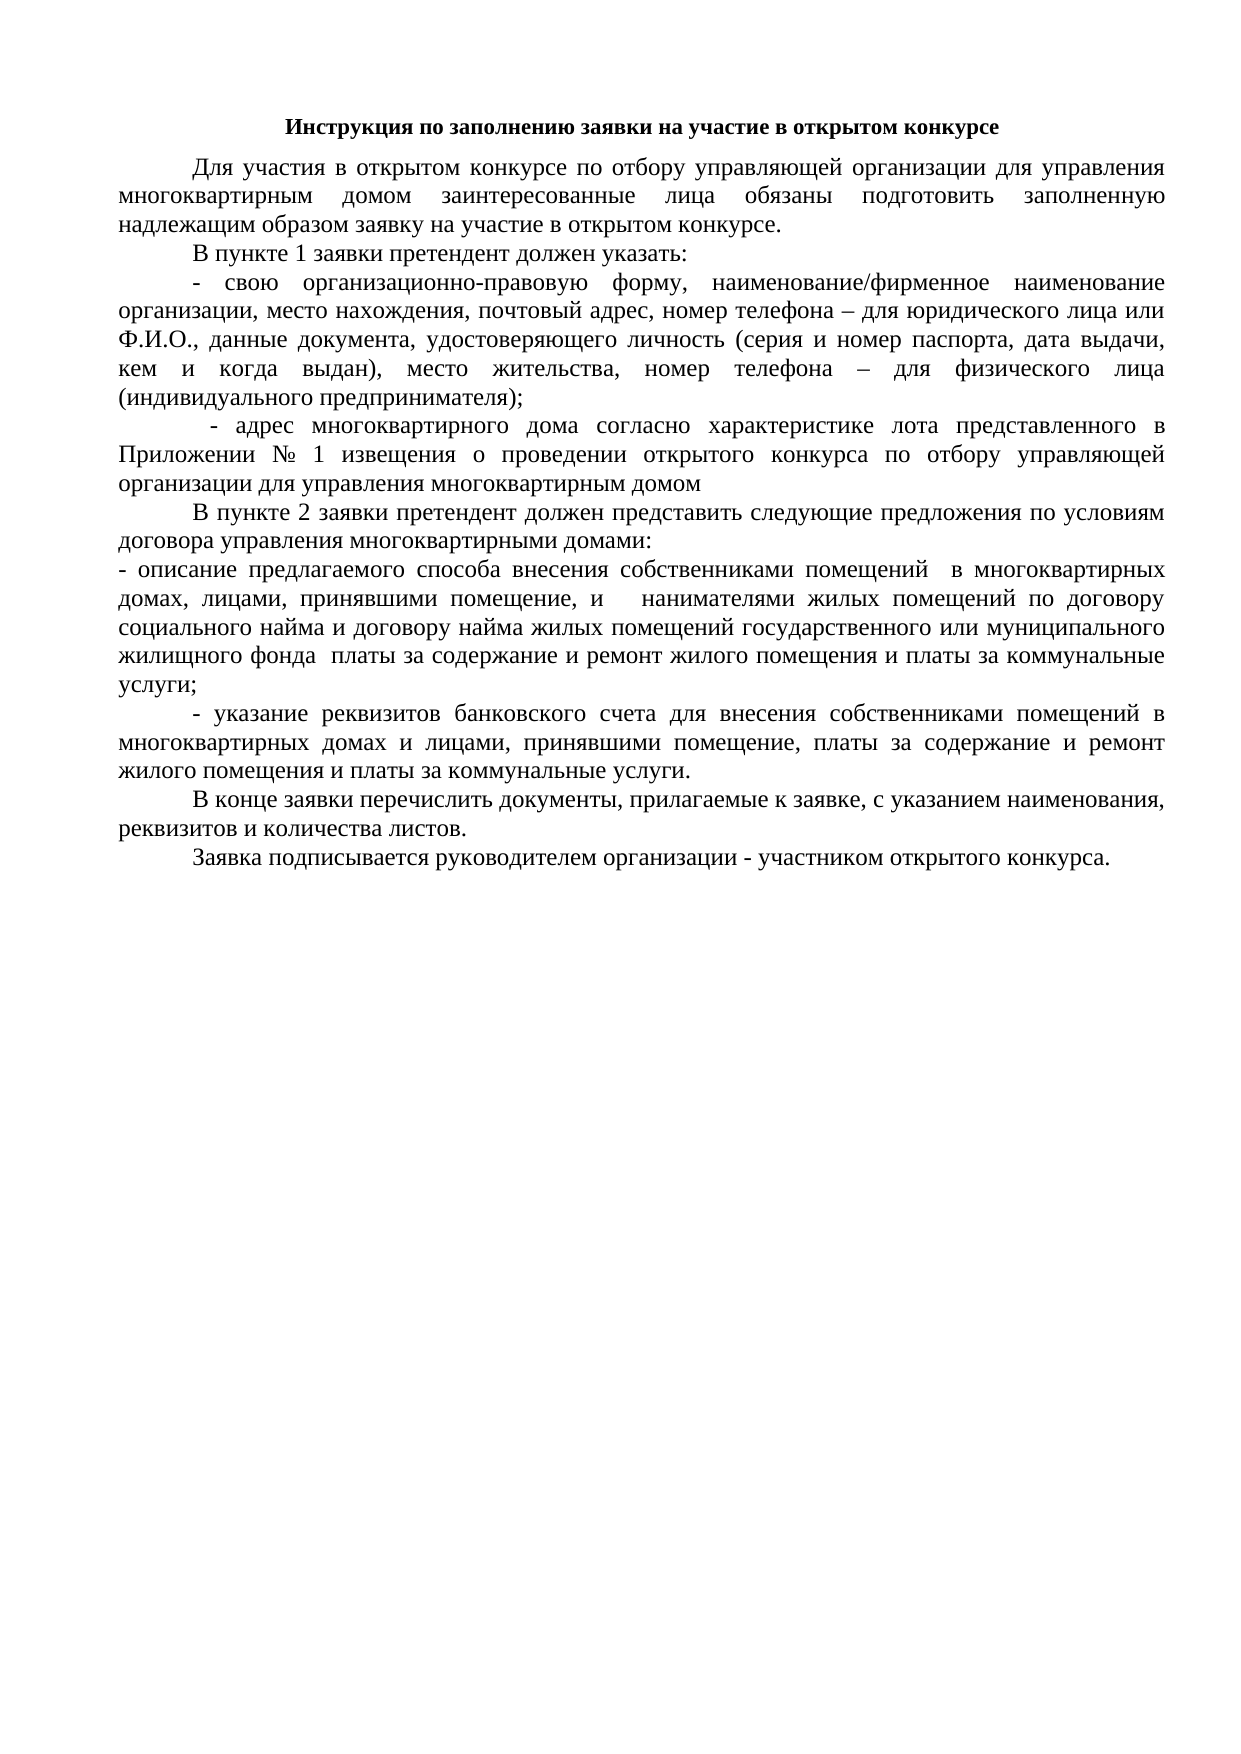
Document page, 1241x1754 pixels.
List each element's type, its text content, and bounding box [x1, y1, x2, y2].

text - указание реквизитов банковского счета для внесения собственниками помещений в многоквартирных домах и лицами, принявшими помещение, платы за содержание и ремонт жилого помещения и платы за коммунальные услуги. [118, 698, 1166, 784]
text В пункте 2 заявки претендент должен представить следующие предложения по условиям договора управления многоквартирными домами: [118, 497, 1166, 554]
text - адрес многоквартирного дома согласно характеристике лота представленного в Приложении № 1 извещения о проведении открытого конкурса по отбору управляющей организации для управления многоквартирным домом [118, 410, 1166, 497]
text В конце заявки перечислить документы, прилагаемые к заявке, с указанием наименования, реквизитов и количества листов. [118, 784, 1166, 842]
text Для участия в открытом конкурсе по отбору управляющей организации для управления многоквартирным домом заинтересованные лица обязаны подготовить заполненную надлежащим образом заявку на участие в открытом конкурсе. [118, 152, 1166, 238]
text - свою организационно-правовую форму, наименование/фирменное наименование организации, место нахождения, почтовый адрес, номер телефона – для юридического лица или Ф.И.О., данные документа, удостоверяющего личность (серия и номер паспорта, дата выдачи, кем и когда выдан), место жительства, номер телефона – для физического лица (индивидуального предпринимателя); [118, 267, 1166, 410]
text Заявка подписывается руководителем организации - участником открытого конкурса. [118, 842, 1166, 870]
text Инструкция по заполнению заявки на участие в открытом конкурсе [118, 113, 1166, 139]
text - описание предлагаемого способа внесения собственниками помещений в многоквартирных домах, лицами, принявшими помещение, и нанимателями жилых помещений по договору социального найма и договору найма жилых помещений государственного или муниципального жилищного фонда платы за содержание и ремонт жилого помещения и платы за коммунальные услуги; [118, 554, 1166, 698]
text В пункте 1 заявки претендент должен указать: [118, 238, 1166, 267]
